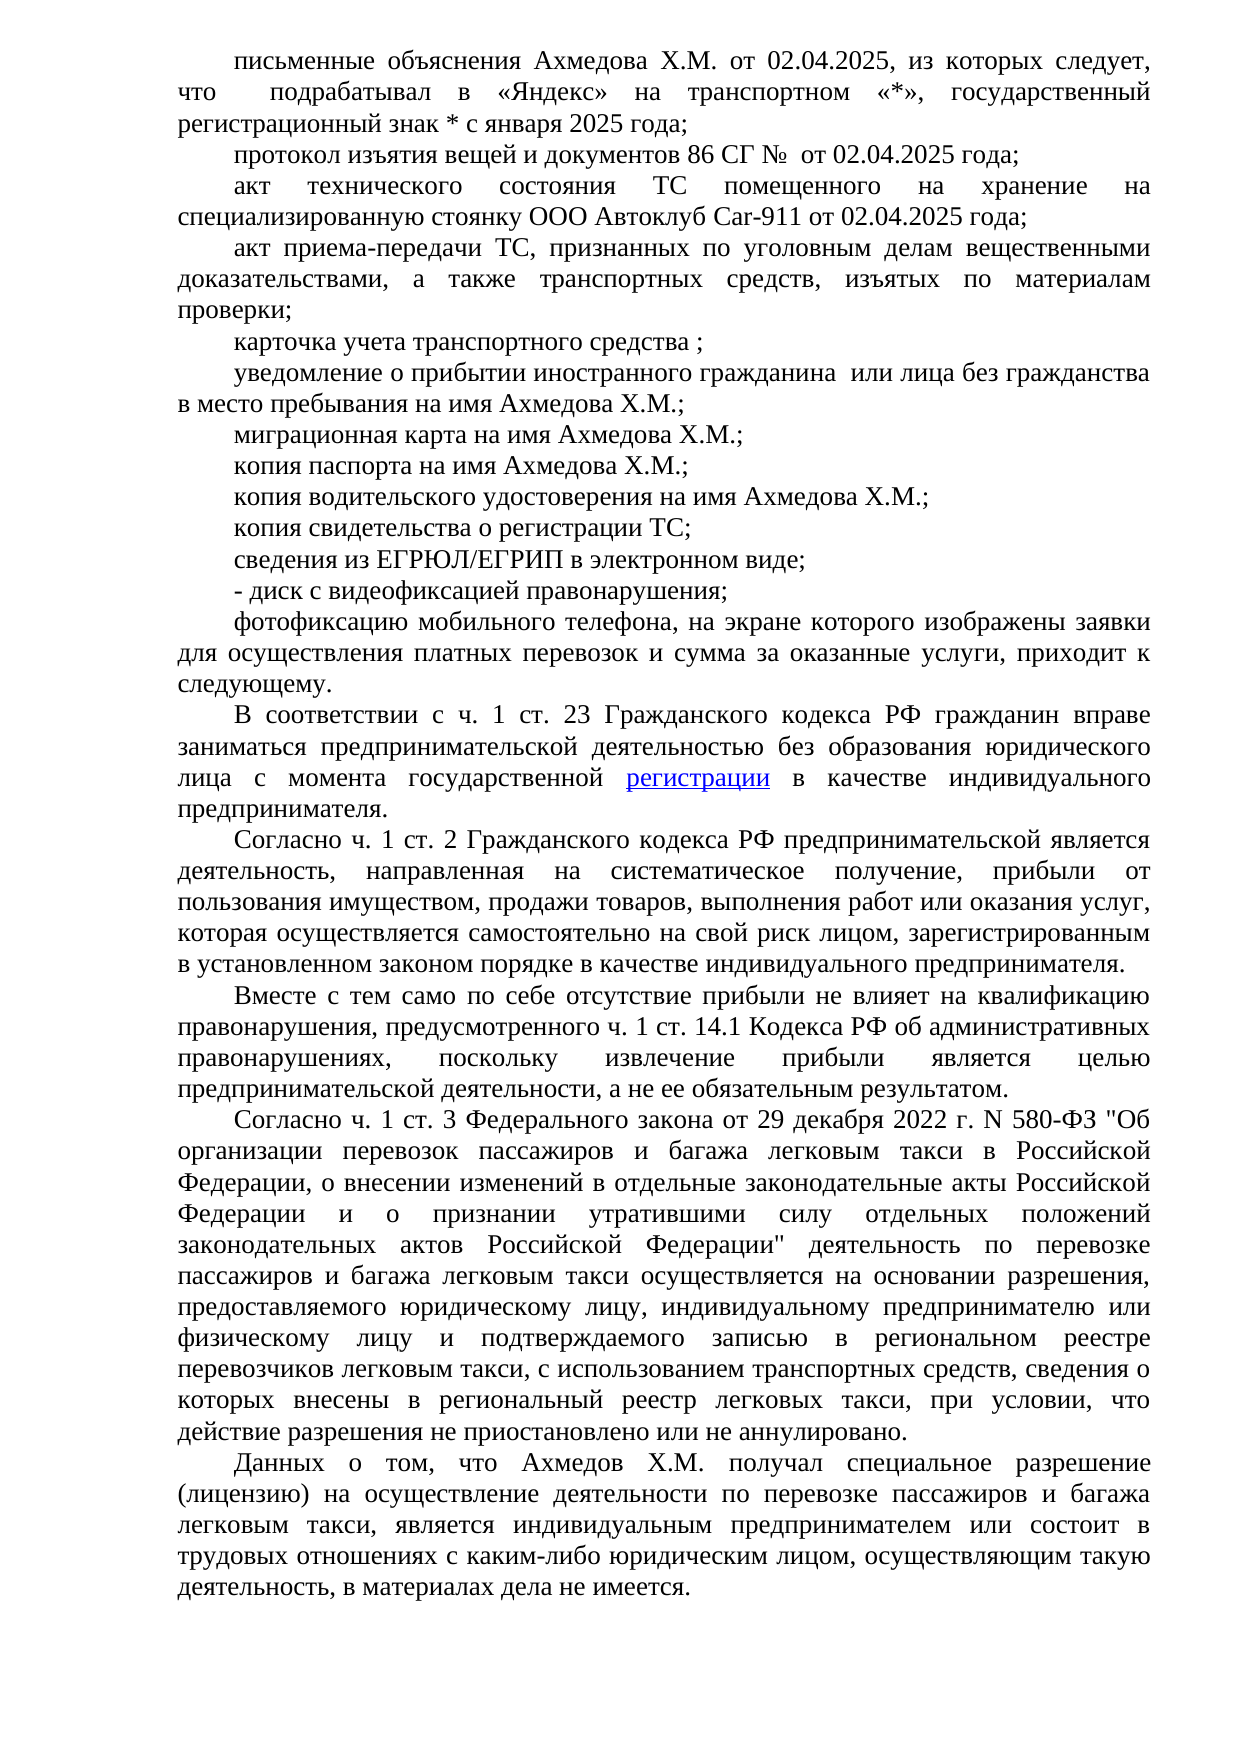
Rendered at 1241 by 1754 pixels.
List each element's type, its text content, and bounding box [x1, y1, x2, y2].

text копия свидетельства о регистрации ТС; [177, 512, 1152, 543]
text фотофиксацию мобильного телефона, на экране которого изображены заявки для осуществления платных перевозок и сумма за оказанные услуги, приходит к следующему. [177, 605, 1152, 698]
text миграционная карта на имя Ахмедова Х.М.; [177, 418, 1152, 449]
text Согласно ч. 1 ст. 3 Федерального закона от 29 декабря 2022 г. N 580-ФЗ "Об организации перевозок пассажиров и багажа легковым такси в Российской Федерации, о внесении изменений в отдельные законодательные акты Российской Федерации и о признании утратившими силу отдельных положений законодательных актов Российской Федерации" деятельность по перевозке пассажиров и багажа легковым такси осуществляется на основании разрешения, предоставляемого юридическому лицу, индивидуальному предпринимателю или физическому лицу и подтверждаемого записью в региональном реестре перевозчиков легковым такси, с использованием транспортных средств, сведения о которых внесены в региональный реестр легковых такси, при условии, что действие разрешения не приостановлено или не аннулировано. [177, 1103, 1152, 1446]
text акт приема-передачи ТС, признанных по уголовным делам вещественными доказательствами, а также транспортных средств, изъятых по материалам проверки; [177, 231, 1152, 325]
text Данных о том, что Ахмедов Х.М. получал специальное разрешение (лицензию) на осуществление деятельности по перевозке пассажиров и багажа легковым такси, является индивидуальным предпринимателем или состоит в трудовых отношениях с каким-либо юридическим лицом, осуществляющим такую деятельность, в материалах дела не имеется. [177, 1446, 1152, 1602]
text копия водительского удостоверения на имя Ахмедова Х.М.; [177, 480, 1152, 512]
text Вместе с тем само по себе отсутствие прибыли не влияет на квалификацию правонарушения, предусмотренного ч. 1 ст. 14.1 Кодекса РФ об административных правонарушениях, поскольку извлечение прибыли является целью предпринимательской деятельности, а не ее обязательным результатом. [177, 979, 1152, 1103]
text уведомление о прибытии иностранного гражданина или лица без гражданства в место пребывания на имя Ахмедова Х.М.; [177, 356, 1152, 418]
text письменные объяснения Ахмедова Х.М. от 02.04.2025, из которых следует, что подрабатывал в «Яндекс» на транспортном «*», государственный регистрационный знак * с января 2025 года; [177, 44, 1152, 138]
text - диск с видеофиксацией правонарушения; [177, 574, 1152, 605]
text карточка учета транспортного средства ; [177, 325, 1152, 356]
text протокол изъятия вещей и документов 86 СГ № от 02.04.2025 года; [177, 138, 1152, 169]
text сведения из ЕГРЮЛ/ЕГРИП в электронном виде; [177, 543, 1152, 574]
text копия паспорта на имя Ахмедова Х.М.; [177, 449, 1152, 480]
text В соответствии с ч. 1 ст. 23 Гражданского кодекса РФ гражданин вправе заниматься предпринимательской деятельностью без образования юридического лица с момента государственной регистрации в качестве индивидуального предпринимателя. [177, 698, 1152, 823]
text Согласно ч. 1 ст. 2 Гражданского кодекса РФ предпринимательской является деятельность, направленная на систематическое получение, прибыли от пользования имуществом, продажи товаров, выполнения работ или оказания услуг, которая осуществляется самостоятельно на свой риск лицом, зарегистрированным в установленном законом порядке в качестве индивидуального предпринимателя. [177, 823, 1152, 979]
text акт технического состояния ТС помещенного на хранение на специализированную стоянку ООО Автоклуб Car-911 от 02.04.2025 года; [177, 169, 1152, 231]
